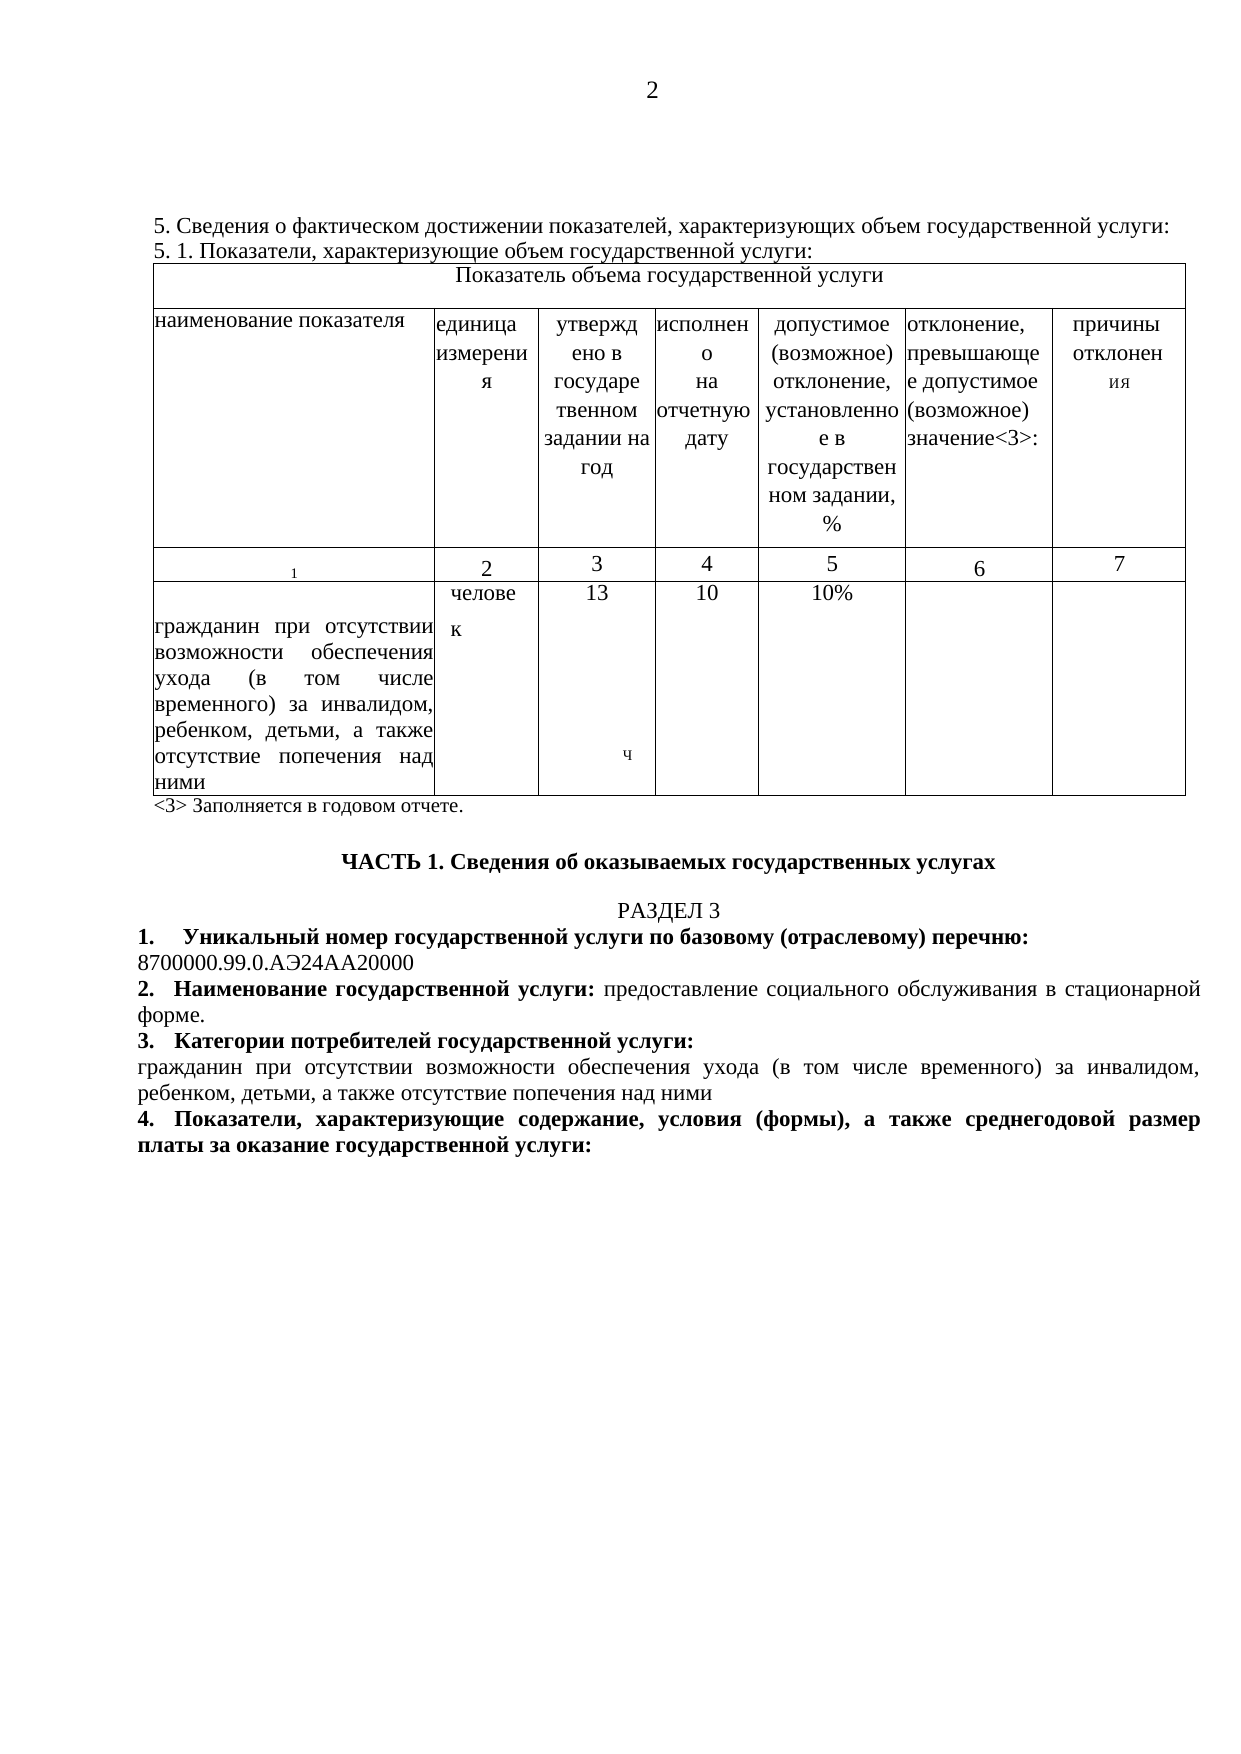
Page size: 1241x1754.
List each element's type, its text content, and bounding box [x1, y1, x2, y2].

table_cell [1053, 582, 1185, 795]
table_cell утвержд ено в государе твенном задании на год [539, 309, 655, 547]
table_cell 7 [1053, 548, 1185, 581]
table_cell 10% [759, 582, 905, 795]
list Наименование государственной услуги: предоставление социального обслуживания в стационарной форме. [137, 976, 1202, 1028]
text РАЗДЕЛ 3 [137, 897, 1200, 923]
table_cell исполнен о на отчетную дату [656, 309, 758, 547]
list Категории потребителей государственной услуги: [137, 1028, 1202, 1054]
list Показатели, характеризующие содержание, условия (формы), а также среднегодовой размер платы за оказание государственной услуги: [137, 1106, 1202, 1158]
table_cell 6 [906, 548, 1052, 581]
text 8700000.99.0.АЭ24АА20000 [137, 949, 1202, 976]
text 5. 1. Показатели, характеризующие объем государственной услуги: [153, 240, 1186, 263]
table_cell 2 [435, 548, 538, 581]
text гражданин при отсутствии возможности обеспечения ухода (в том числе временного) за инвалидом, ребенком, детьми, а также отсутствие попечения над ними [137, 1054, 1202, 1106]
text <3> Заполняется в годовом отчете. [153, 796, 1186, 817]
table_cell 4 [656, 548, 758, 581]
list Уникальный номер государственной услуги по базовому (отраслевому) перечню: [137, 923, 1202, 949]
table_header Показатель объема государственной услуги [154, 264, 1185, 308]
table_cell наименование показателя [154, 309, 434, 547]
text 5. Сведения о фактическом достижении показателей, характеризующих объем государственной услуги: [153, 208, 1186, 240]
table_cell 3 [539, 548, 655, 581]
text ЧАСТЬ 1. Сведения об оказываемых государственных услугах [137, 851, 1200, 874]
table_cell причины отклонен ИЯ [1053, 309, 1185, 547]
table_cell допустимое (возможное) отклонение, установленно е в государствен ном задании, % [759, 309, 905, 547]
table_cell 5 [759, 548, 905, 581]
table_cell 13 Ч [539, 582, 655, 795]
table_cell единица измерени я [435, 309, 538, 547]
table_cell челове к [435, 582, 538, 795]
table_cell [906, 582, 1052, 795]
table_cell 10 [656, 582, 758, 795]
table_cell 1 [154, 548, 434, 581]
table_cell отклонение, превышающе е допустимое (возможное) значение<3>: [906, 309, 1052, 547]
table_cell гражданин при отсутствии возможности обеспечения ухода (в том числе временного) за инвалидом, ребенком, детьми, а также отсутствие попечения над ними [154, 582, 434, 795]
